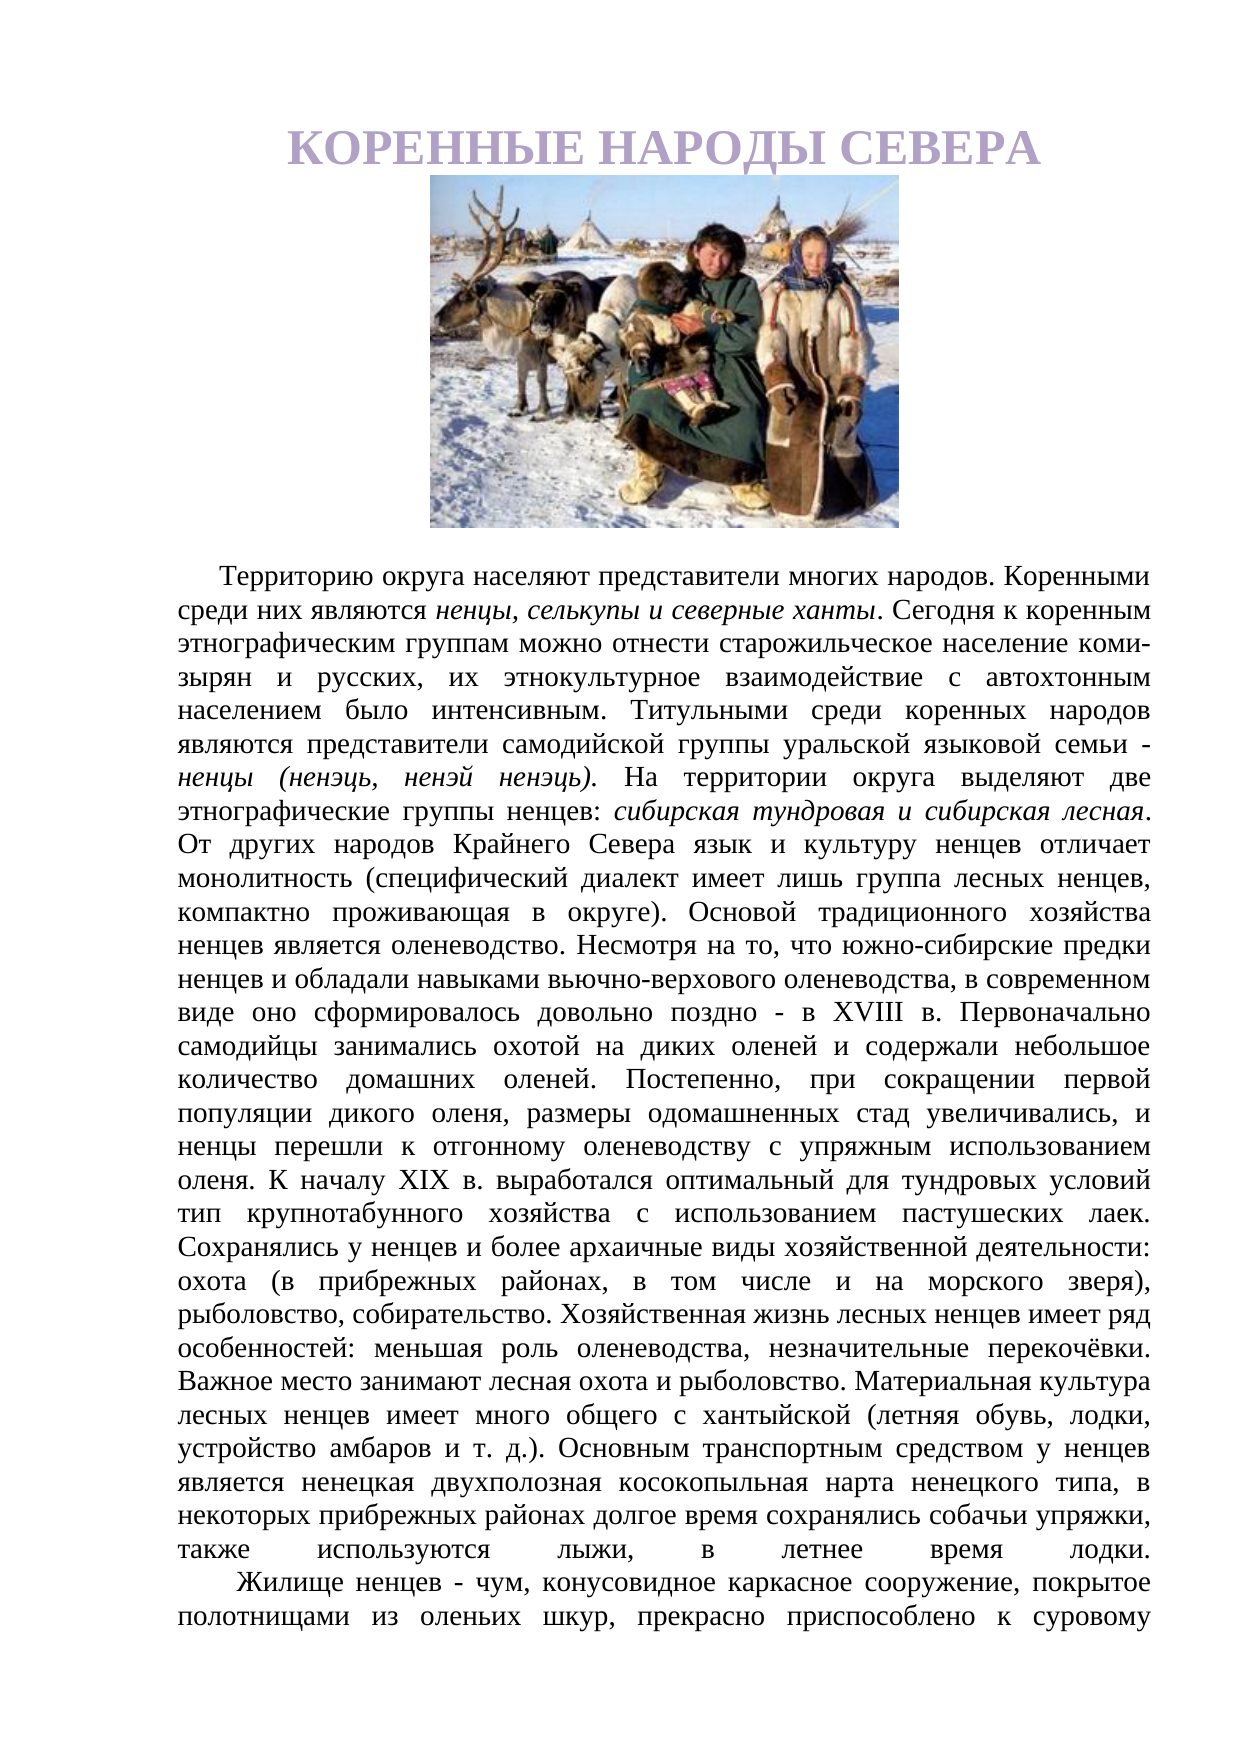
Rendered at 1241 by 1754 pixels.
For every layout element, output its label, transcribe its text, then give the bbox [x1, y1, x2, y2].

picture [430, 175, 899, 528]
text КОРЕННЫЕ НАРОДЫ СЕВЕРА [177, 118, 1152, 176]
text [177, 558, 1152, 1632]
